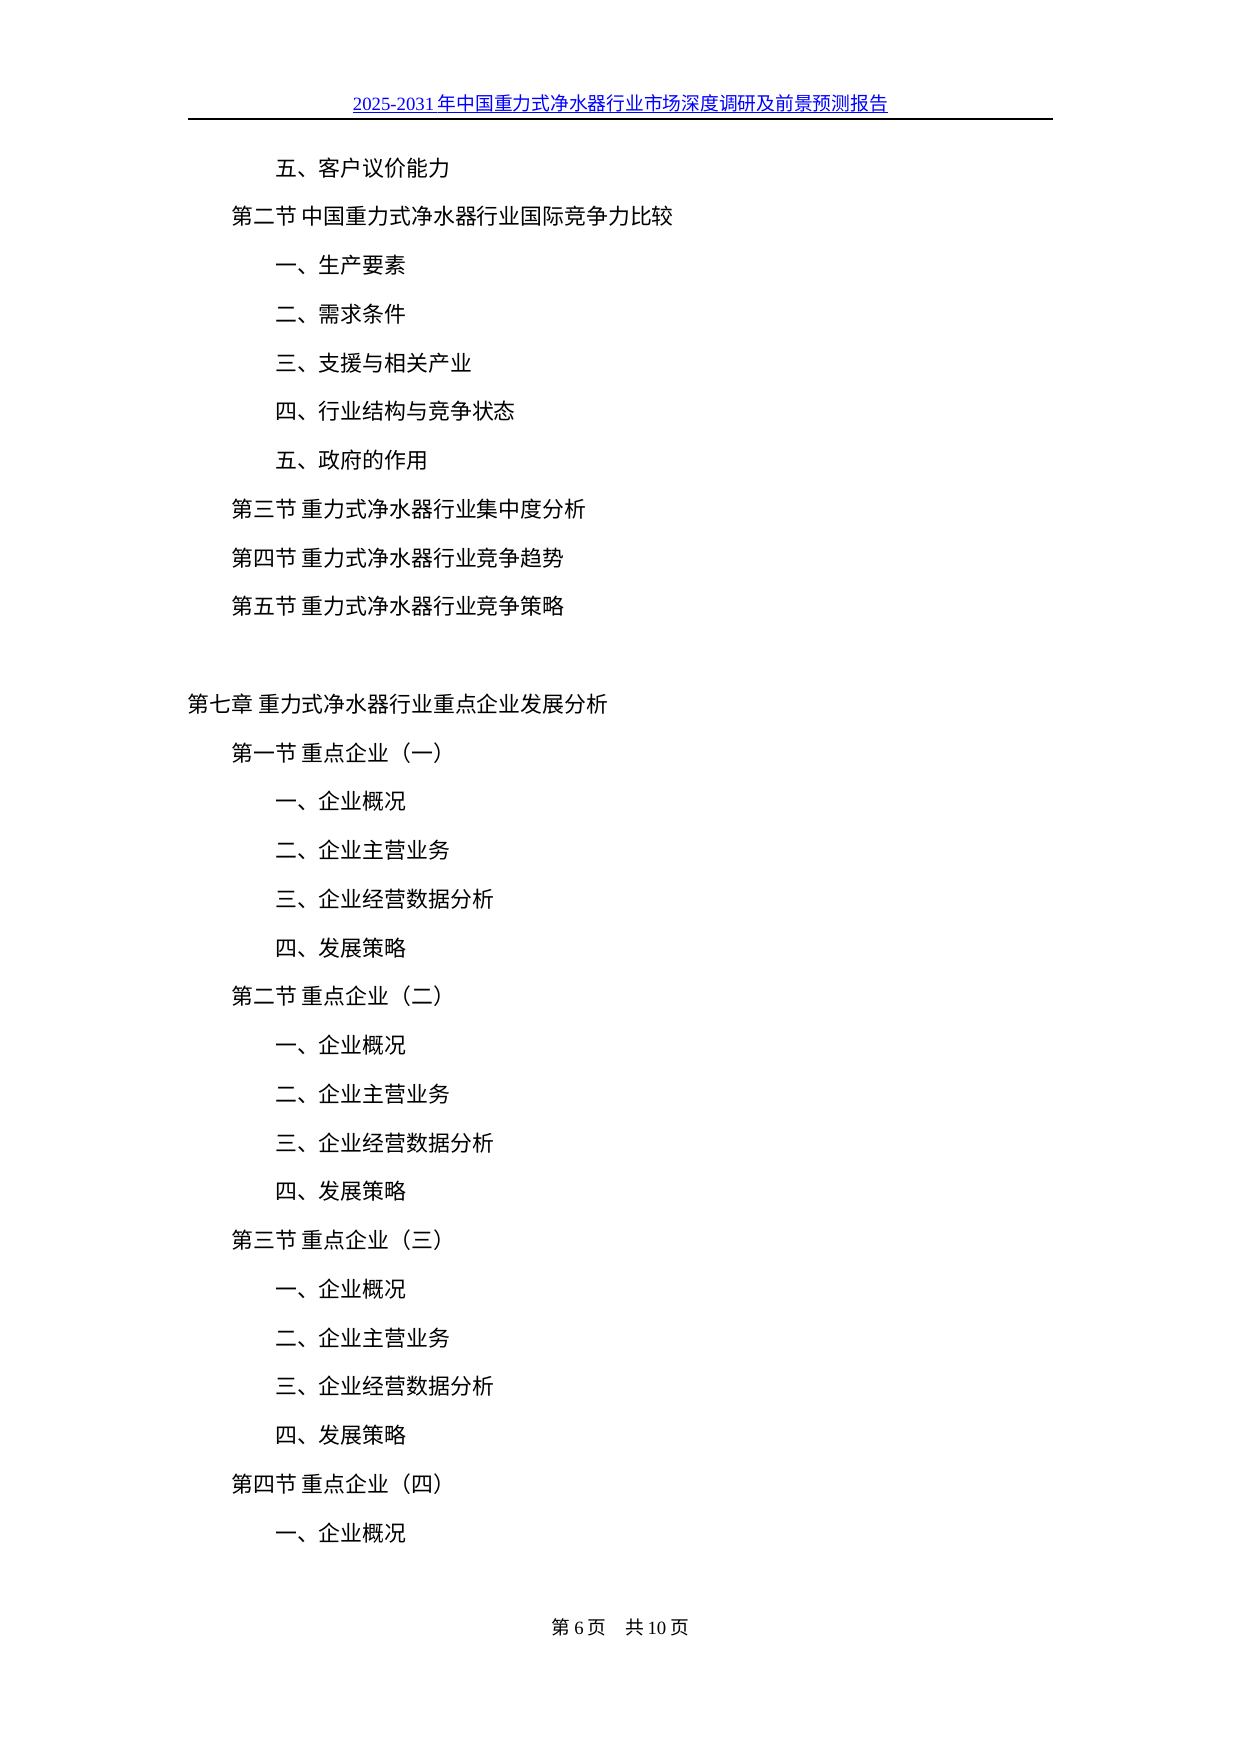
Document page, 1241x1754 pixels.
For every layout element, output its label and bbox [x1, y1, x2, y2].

text [187, 150, 1053, 1548]
